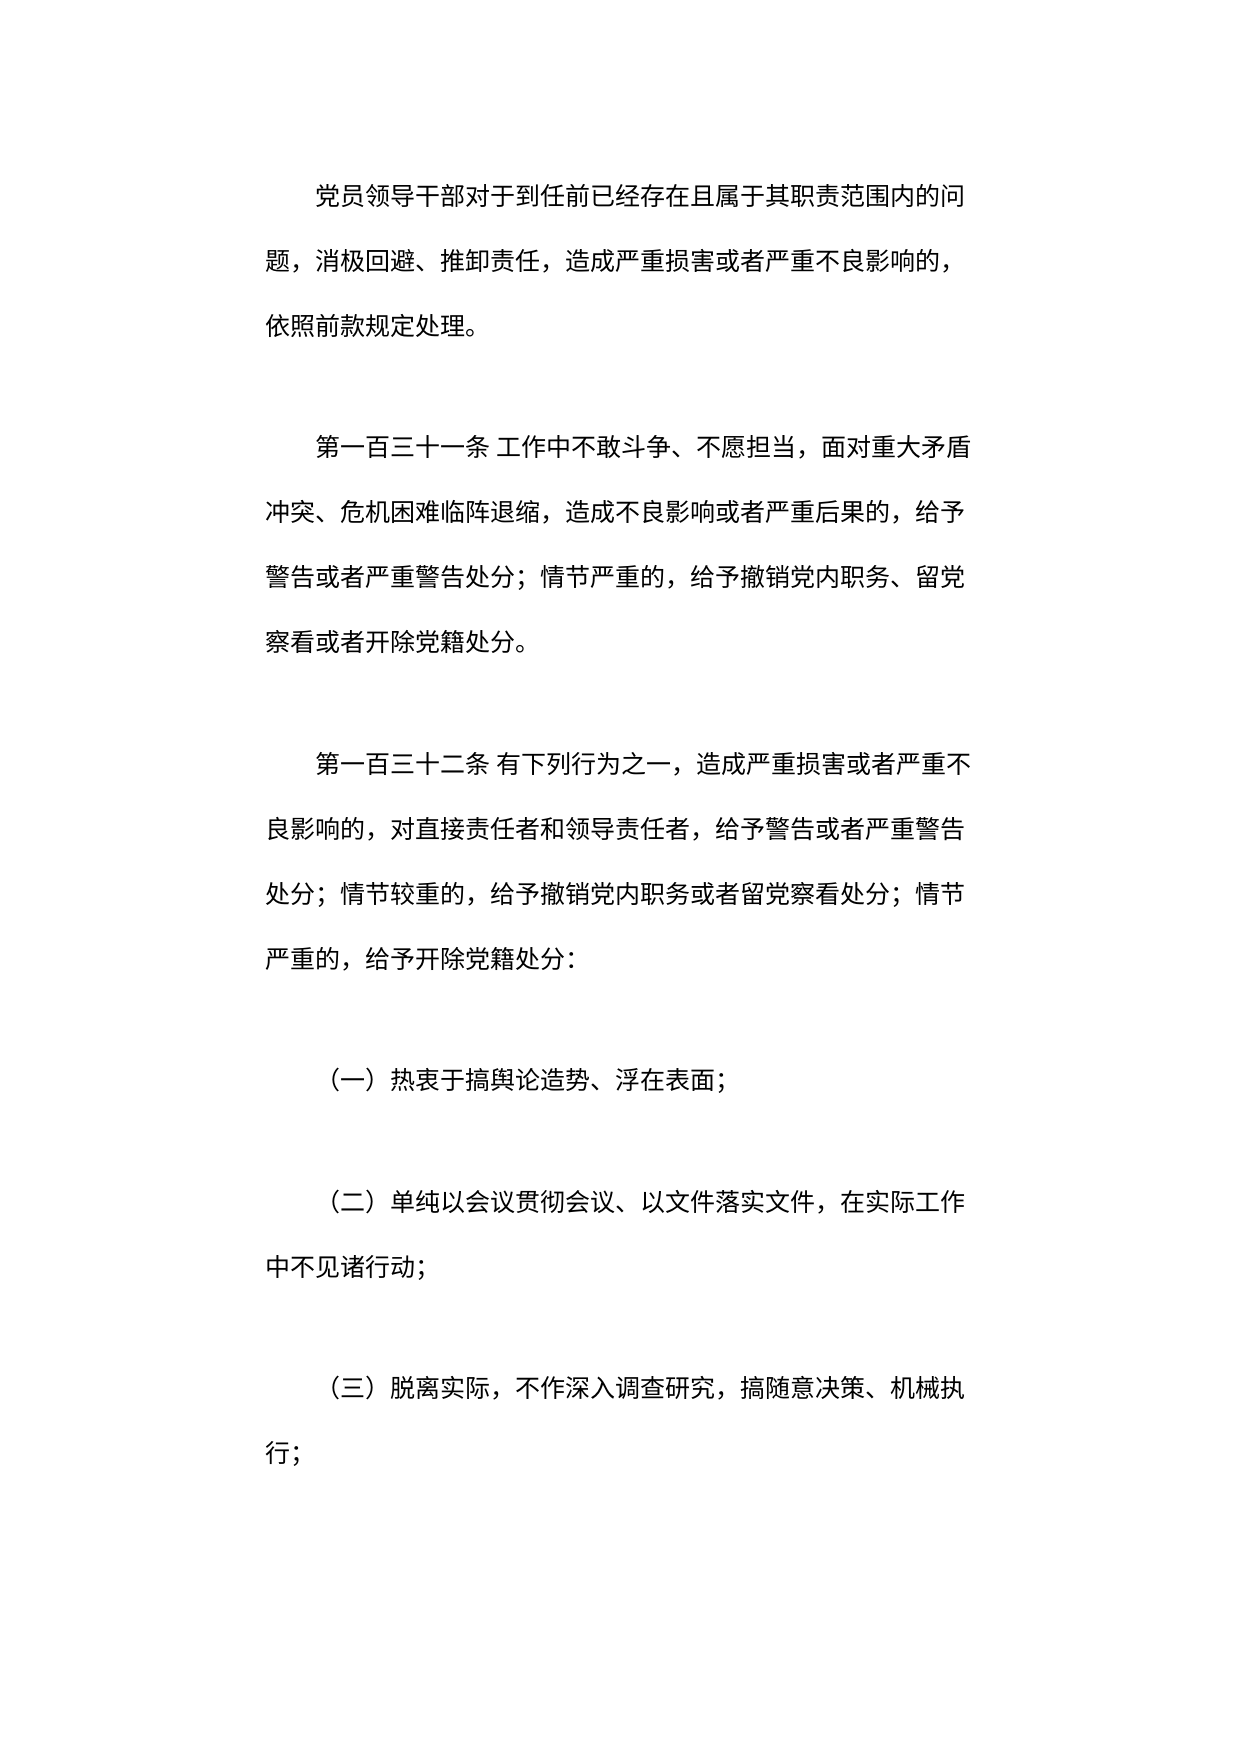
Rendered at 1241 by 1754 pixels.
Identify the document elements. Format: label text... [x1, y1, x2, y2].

text 第一百三十二条 有下列行为之一，造成严重损害或者严重不良影响的，对直接责任者和领导责任者，给予警告或者严重警告处分；情节较重的，给予撤销党内职务或者留党察看处分；情节严重的，给予开除党籍处分： [266, 730, 974, 990]
text （一）热衷于搞舆论造势、浮在表面； [266, 1046, 974, 1111]
text 党员领导干部对于到任前已经存在且属于其职责范围内的问题，消极回避、推卸责任，造成严重损害或者严重不良影响的，依照前款规定处理。 [266, 162, 974, 357]
text （三）脱离实际，不作深入调查研究，搞随意决策、机械执行； [266, 1354, 974, 1484]
text （二）单纯以会议贯彻会议、以文件落实文件，在实际工作中不见诸行动； [266, 1168, 974, 1298]
text 第一百三十一条 工作中不敢斗争、不愿担当，面对重大矛盾冲突、危机困难临阵退缩，造成不良影响或者严重后果的，给予警告或者严重警告处分；情节严重的，给予撤销党内职务、留党察看或者开除党籍处分。 [266, 413, 974, 673]
